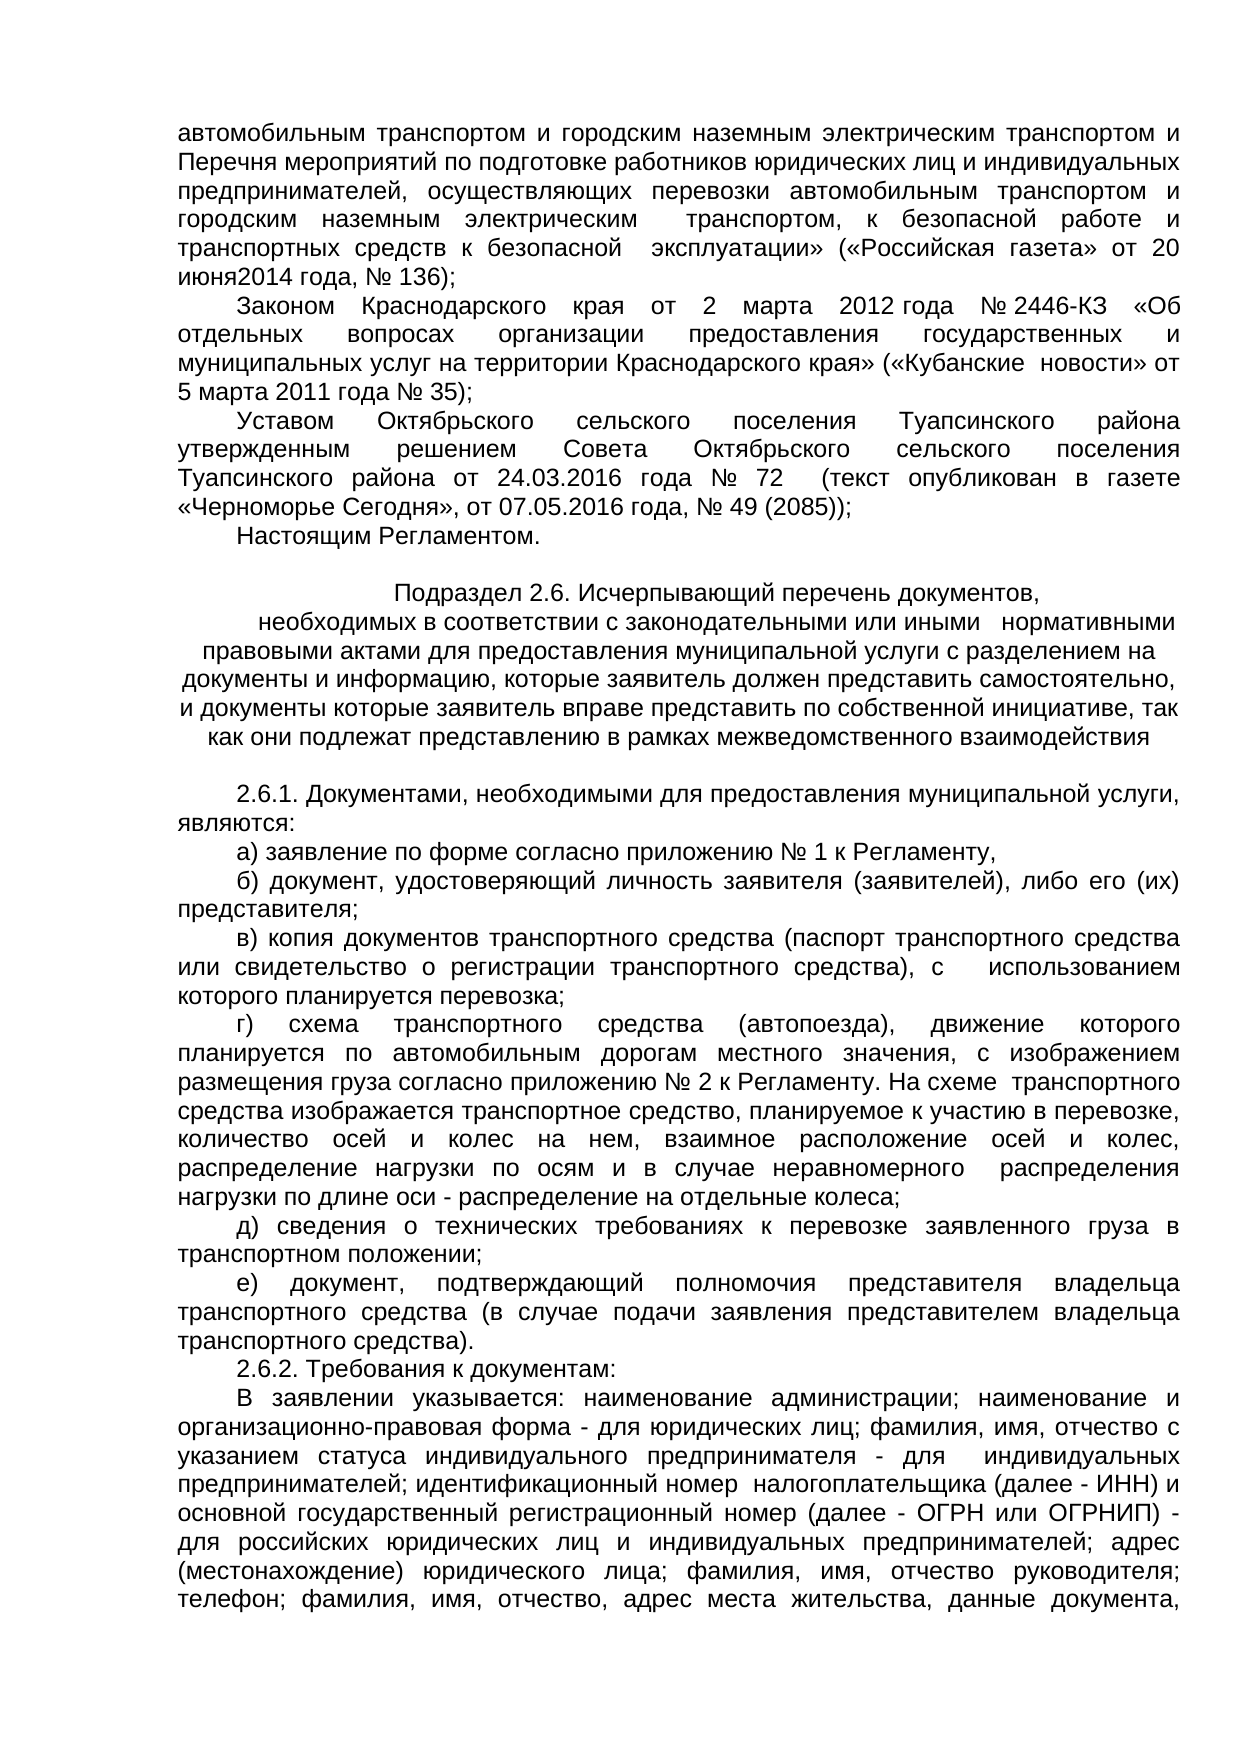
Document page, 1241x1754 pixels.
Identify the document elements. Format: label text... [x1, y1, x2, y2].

text необходимых в соответствии с законодательными или иными нормативными правовыми актами для предоставления муниципальной услуги с разделением на документы и информацию, которые заявитель должен представить самостоятельно, и документы которые заявитель вправе представить по собственной инициативе, так как они подлежат представлению в рамках межведомственного взаимодействия [177, 607, 1181, 751]
text 2.6.1. Документами, необходимыми для предоставления муниципальной услуги, являются: [177, 779, 1181, 837]
text б) документ, удостоверяющий личность заявителя (заявителей), либо его (их) представителя; [177, 866, 1181, 923]
text а) заявление по форме согласно приложению № 1 к Регламенту, [177, 837, 1181, 866]
text Подраздел 2.6. Исчерпывающий перечень документов, [177, 578, 1181, 607]
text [177, 1383, 1181, 1613]
text Уставом Октябрьского сельского поселения Туапсинского района утвержденным решением Совета Октябрьского сельского поселения Туапсинского района от 24.03.2016 года № 72 (текст опубликован в газете «Черноморье Сегодня», от 07.05.2016 года, № 49 (2085)); [177, 406, 1181, 521]
text г) схема транспортного средства (автопоезда), движение которого планируется по автомобильным дорогам местного значения, с изображением размещения груза согласно приложению № 2 к Регламенту. На схеме транспортного средства изображается транспортное средство, планируемое к участию в перевозке, количество осей и колес на нем, взаимное расположение осей и колес, распределение нагрузки по осям и в случае неравномерного распределения нагрузки по длине оси - распределение на отдельные колеса; [177, 1009, 1181, 1211]
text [177, 118, 1181, 291]
text в) копия документов транспортного средства (паспорт транспортного средства или свидетельство о регистрации транспортного средства), с использованием которого планируется перевозка; [177, 923, 1181, 1009]
text Настоящим Регламентом. [177, 521, 1181, 549]
text е) документ, подтверждающий полномочия представителя владельца транспортного средства (в случае подачи заявления представителем владельца транспортного средства). [177, 1268, 1181, 1354]
text д) сведения о технических требованиях к перевозке заявленного груза в транспортном положении; [177, 1211, 1181, 1268]
text 2.6.2. Требования к документам: [177, 1354, 1181, 1383]
text Законом Краснодарского края от 2 марта 2012 года № 2446-КЗ «Об отдельных вопросах организации предоставления государственных и муниципальных услуг на территории Краснодарского края» («Кубанские новости» от 5 марта 2011 года № 35); [177, 291, 1181, 406]
